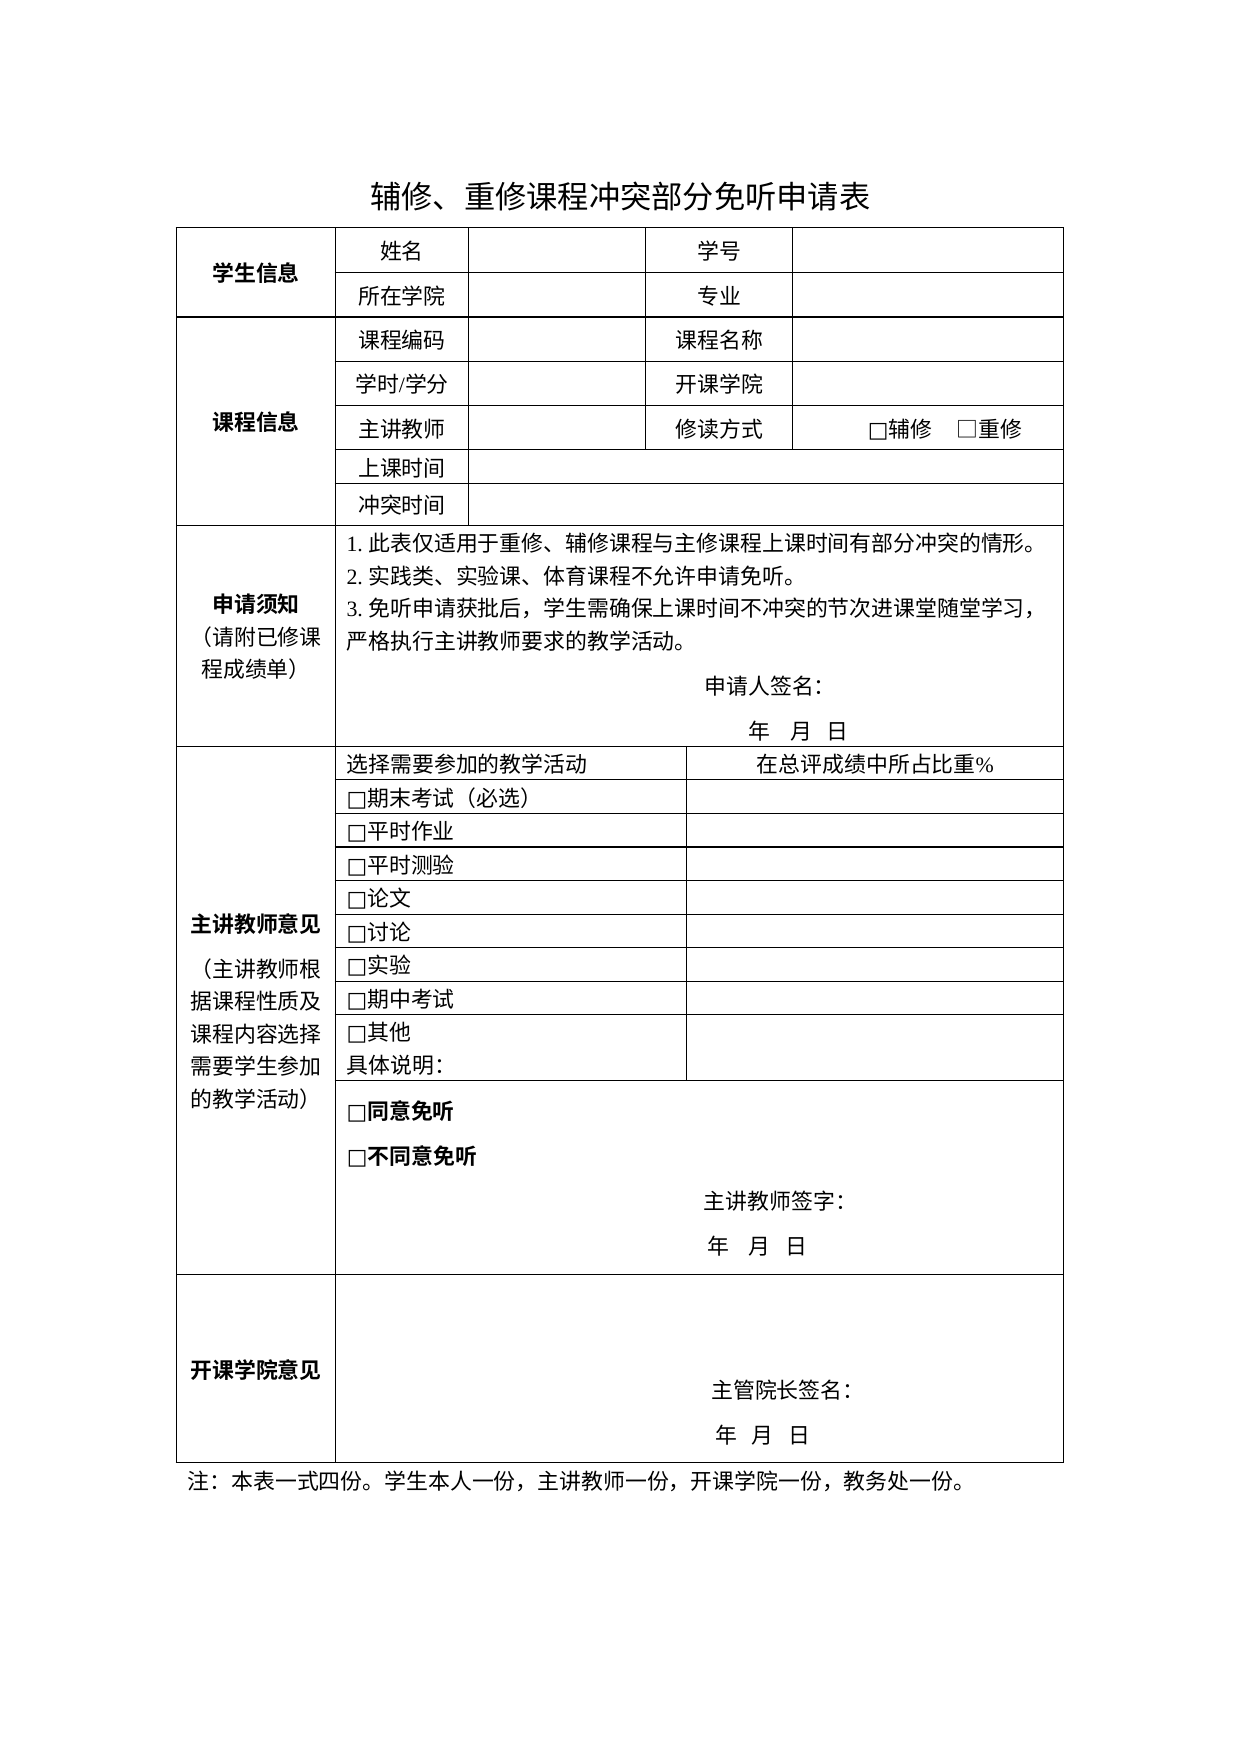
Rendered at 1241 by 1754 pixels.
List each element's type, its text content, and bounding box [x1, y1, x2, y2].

table_cell 课程名称 [646, 318, 792, 361]
table_cell 上课时间 [336, 450, 468, 483]
table_cell 选择需要参加的教学活动 [336, 747, 686, 779]
table_cell 1. 此表仅适用于重修、辅修课程与主修课程上课时间有部分冲突的情形。 2. 实践类、实验课、体育课程不允许申请免听。 3. 免听申请获批后，学生需确保上课时间不冲突的节次进课堂随堂学习，严格执行主讲教师要求的教学活动。 申请人签名： 年 月 日 [336, 526, 1063, 746]
table_cell □讨论 [336, 915, 686, 947]
table_cell [687, 814, 1063, 846]
table_cell [469, 273, 645, 316]
table_header 学生信息 [177, 228, 335, 316]
table_cell 所在学院 [336, 273, 468, 316]
table_cell 课程信息 [177, 318, 335, 525]
table_cell 在总评成绩中所占比重% [687, 747, 1063, 779]
table_cell [469, 362, 645, 405]
table_cell [469, 450, 1063, 483]
table_cell □其他 具体说明： [336, 1015, 686, 1080]
table_cell 主讲教师 [336, 406, 468, 449]
table_cell 申请须知 （请附已修课程成绩单） [177, 526, 335, 746]
table_cell 开课学院意见 [177, 1275, 335, 1462]
table_cell [687, 1015, 1063, 1080]
table_header [469, 228, 645, 272]
table_cell □平时测验 [336, 848, 686, 880]
table_cell [687, 982, 1063, 1014]
table_cell [469, 318, 645, 361]
table_cell 专业 [646, 273, 792, 316]
table_cell 冲突时间 [336, 484, 468, 525]
table_cell 主讲教师意见 （主讲教师根据课程性质及课程内容选择需要学生参加的教学活动） [177, 747, 335, 1274]
table_header [793, 228, 1063, 272]
table_cell □论文 [336, 881, 686, 913]
table_cell [687, 881, 1063, 913]
table_cell □期中考试 [336, 982, 686, 1014]
table_cell [793, 273, 1063, 316]
table_cell □平时作业 [336, 814, 686, 846]
table_cell [469, 484, 1063, 525]
table_cell [687, 948, 1063, 981]
table_cell [687, 848, 1063, 880]
table_cell [793, 318, 1063, 361]
table_cell [793, 362, 1063, 405]
table_cell 课程编码 [336, 318, 468, 361]
table_cell □期末考试（必选） [336, 780, 686, 813]
table_cell □同意免听 □不同意免听 主讲教师签字： 年 月 日 [336, 1081, 1063, 1274]
text 辅修、重修课程冲突部分免听申请表 [187, 162, 1053, 227]
table_cell □实验 [336, 948, 686, 981]
table_cell 修读方式 [646, 406, 792, 449]
table_cell 开课学院 [646, 362, 792, 405]
table_cell □辅修 □重修 [793, 406, 1063, 449]
text 注：本表一式四份。学生本人一份，主讲教师一份，开课学院一份，教务处一份。 [187, 1463, 1053, 1496]
table_cell [469, 406, 645, 449]
table_cell [687, 915, 1063, 947]
table_cell [687, 780, 1063, 813]
table_cell 学时/学分 [336, 362, 468, 405]
table_cell 主管院长签名： 年 月 日 [336, 1275, 1063, 1462]
table_header 姓名 [336, 228, 468, 272]
table_header 学号 [646, 228, 792, 272]
